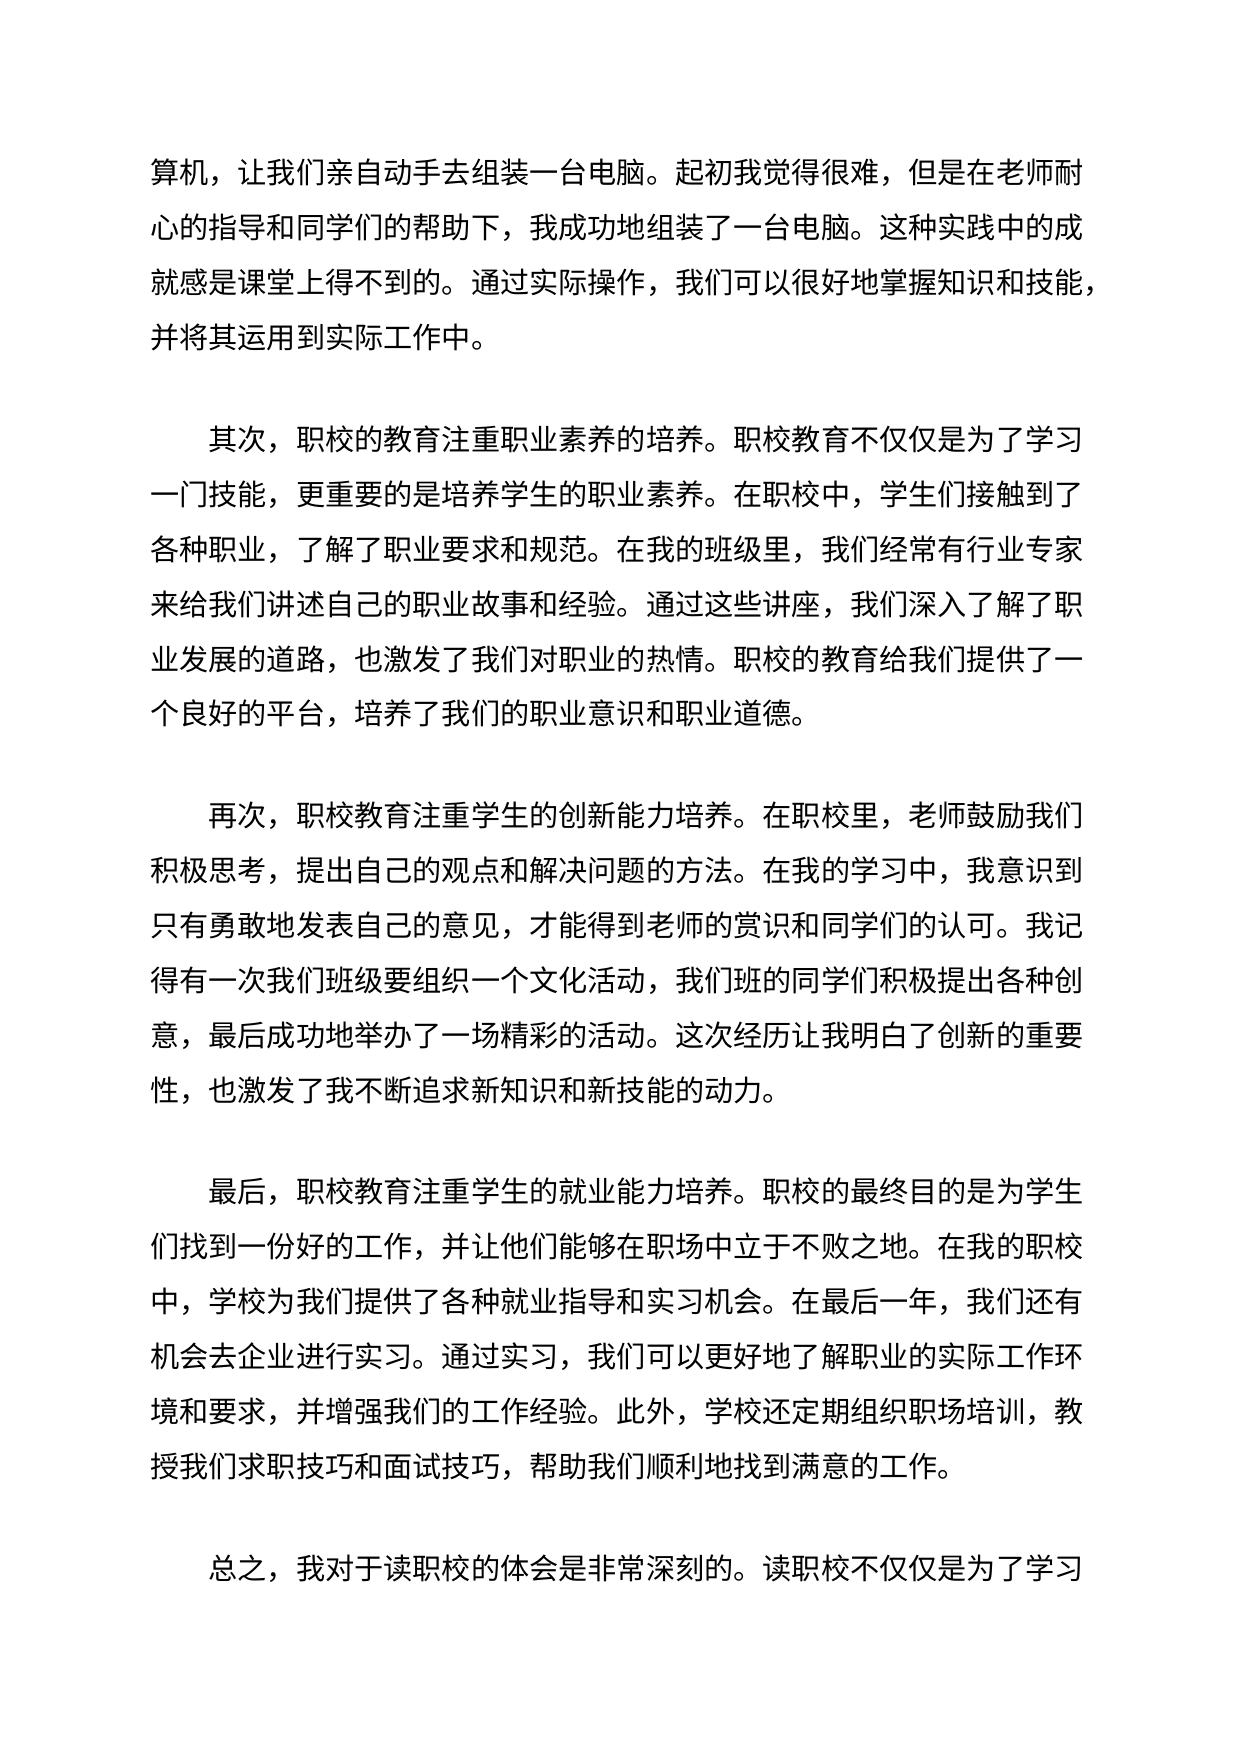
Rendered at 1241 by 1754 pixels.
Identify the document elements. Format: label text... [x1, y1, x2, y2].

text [150, 1545, 1090, 1587]
text 再次，职校教育注重学生的创新能力培养。在职校里，老师鼓励我们积极思考，提出自己的观点和解决问题的方法。在我的学习中，我意识到只有勇敢地发表自己的意见，才能得到老师的赏识和同学们的认可。我记得有一次我们班级要组织一个文化活动，我们班的同学们积极提出各种创意，最后成功地举办了一场精彩的活动。这次经历让我明白了创新的重要性，也激发了我不断追求新知识和新技能的动力。 [150, 793, 1090, 1109]
text 其次，职校的教育注重职业素养的培养。职校教育不仅仅是为了学习一门技能，更重要的是培养学生的职业素养。在职校中，学生们接触到了各种职业，了解了职业要求和规范。在我的班级里，我们经常有行业专家来给我们讲述自己的职业故事和经验。通过这些讲座，我们深入了解了职业发展的道路，也激发了我们对职业的热情。职校的教育给我们提供了一个良好的平台，培养了我们的职业意识和职业道德。 [150, 416, 1090, 733]
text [150, 150, 1090, 357]
text 最后，职校教育注重学生的就业能力培养。职校的最终目的是为学生们找到一份好的工作，并让他们能够在职场中立于不败之地。在我的职校中，学校为我们提供了各种就业指导和实习机会。在最后一年，我们还有机会去企业进行实习。通过实习，我们可以更好地了解职业的实际工作环境和要求，并增强我们的工作经验。此外，学校还定期组织职场培训，教授我们求职技巧和面试技巧，帮助我们顺利地找到满意的工作。 [150, 1169, 1090, 1486]
